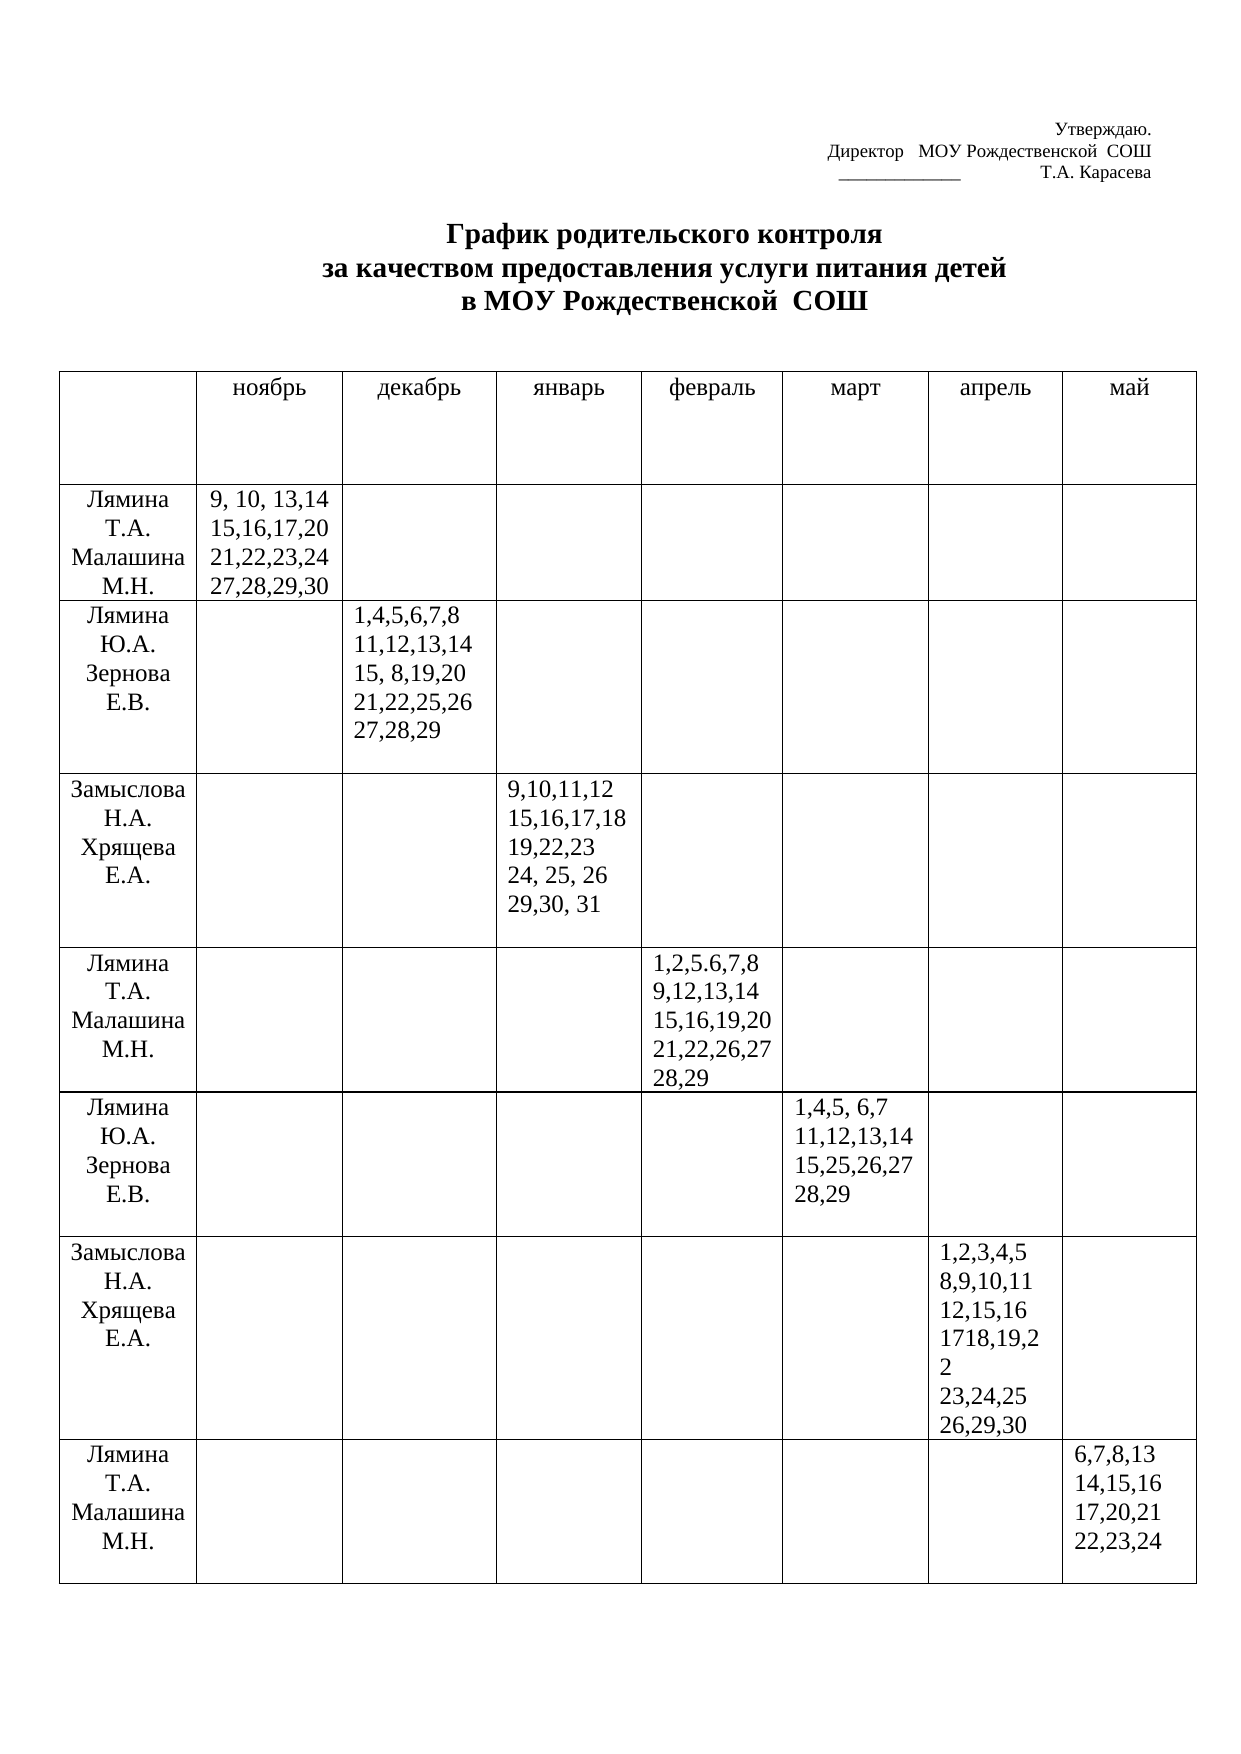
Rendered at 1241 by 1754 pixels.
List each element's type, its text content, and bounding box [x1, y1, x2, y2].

table_cell [783, 1440, 928, 1583]
table_cell 9, 10, 13,14 15,16,17,20 21,22,23,24 27,28,29,30 [197, 485, 342, 599]
table_cell [783, 601, 928, 773]
table_cell 1,4,5,6,7,8 11,12,13,14 15, 8,19,20 21,22,25,26 27,28,29 [343, 601, 496, 773]
table_cell [1063, 948, 1196, 1091]
table_cell [197, 774, 342, 947]
table_cell [642, 601, 782, 773]
text График родительского контроля [177, 216, 1152, 250]
table_cell [197, 1440, 342, 1583]
table_cell [197, 948, 342, 1091]
table_cell [497, 485, 641, 599]
table_cell [197, 1237, 342, 1438]
text за качеством предоставления услуги питания детей [177, 250, 1152, 283]
table_cell [1063, 1237, 1196, 1438]
table_cell [929, 601, 1062, 773]
table_cell [1063, 1093, 1196, 1236]
table_header ноябрь [197, 372, 342, 483]
table_cell [783, 1237, 928, 1438]
table_cell [1063, 485, 1196, 599]
table_cell Лямина Ю.А. Зернова Е.В. [60, 601, 196, 773]
table_cell [497, 948, 641, 1091]
table_cell [497, 1440, 641, 1583]
table_cell Замыслова Н.А. Хрящева Е.А. [60, 1237, 196, 1438]
table_cell Лямина Т.А. Малашина М.Н. [60, 1440, 196, 1583]
table_cell 1,2,3,4,5 8,9,10,11 12,15,16 1718,19,22 23,24,25 26,29,30 [929, 1237, 1062, 1438]
table_cell Лямина Ю.А. Зернова Е.В. [60, 1093, 196, 1236]
table_header май [1063, 372, 1196, 483]
table_cell 1,4,5, 6,7 11,12,13,14 15,25,26,27 28,29 [783, 1093, 928, 1236]
table_header март [783, 372, 928, 483]
table_header февраль [642, 372, 782, 483]
table_cell [343, 1440, 496, 1583]
table_cell [642, 1440, 782, 1583]
text в МОУ Рождественской СОШ [177, 283, 1152, 317]
table_cell Лямина Т.А. Малашина М.Н. [60, 948, 196, 1091]
table_cell [642, 1237, 782, 1438]
table_cell [929, 485, 1062, 599]
table_cell 6,7,8,13 14,15,16 17,20,21 22,23,24 [1063, 1440, 1196, 1583]
table_header апрель [929, 372, 1062, 483]
table_cell [783, 774, 928, 947]
table_cell [642, 485, 782, 599]
table_cell [783, 485, 928, 599]
table_header декабрь [343, 372, 496, 483]
text _____________ Т.А. Карасева [177, 161, 1152, 183]
text Утверждаю. [177, 118, 1152, 140]
table_cell 1,2,5.6,7,8 9,12,13,14 15,16,19,20 21,22,26,27 28,29 [642, 948, 782, 1091]
table_cell [197, 601, 342, 773]
table_cell [929, 948, 1062, 1091]
table_cell [497, 1237, 641, 1438]
table_cell [1063, 601, 1196, 773]
table_cell [343, 1237, 496, 1438]
table_cell [642, 1093, 782, 1236]
table_header январь [497, 372, 641, 483]
table_cell [497, 1093, 641, 1236]
table_cell [1063, 774, 1196, 947]
text Директор МОУ Рождественской СОШ [177, 140, 1152, 161]
table_cell [343, 1093, 496, 1236]
table_cell [642, 774, 782, 947]
table_cell [343, 774, 496, 947]
table_cell [929, 1440, 1062, 1583]
table_cell [497, 601, 641, 773]
table_cell Замыслова Н.А. Хрящева Е.А. [60, 774, 196, 947]
table_cell [343, 485, 496, 599]
table_cell [929, 774, 1062, 947]
table_cell 9,10,11,12 15,16,17,18 19,22,23 24, 25, 26 29,30, 31 [497, 774, 641, 947]
table_cell [783, 948, 928, 1091]
table_cell [929, 1093, 1062, 1236]
table_header [60, 372, 196, 483]
table_cell [343, 948, 496, 1091]
table_cell Лямина Т.А. Малашина М.Н. [60, 485, 196, 599]
table_cell [197, 1093, 342, 1236]
